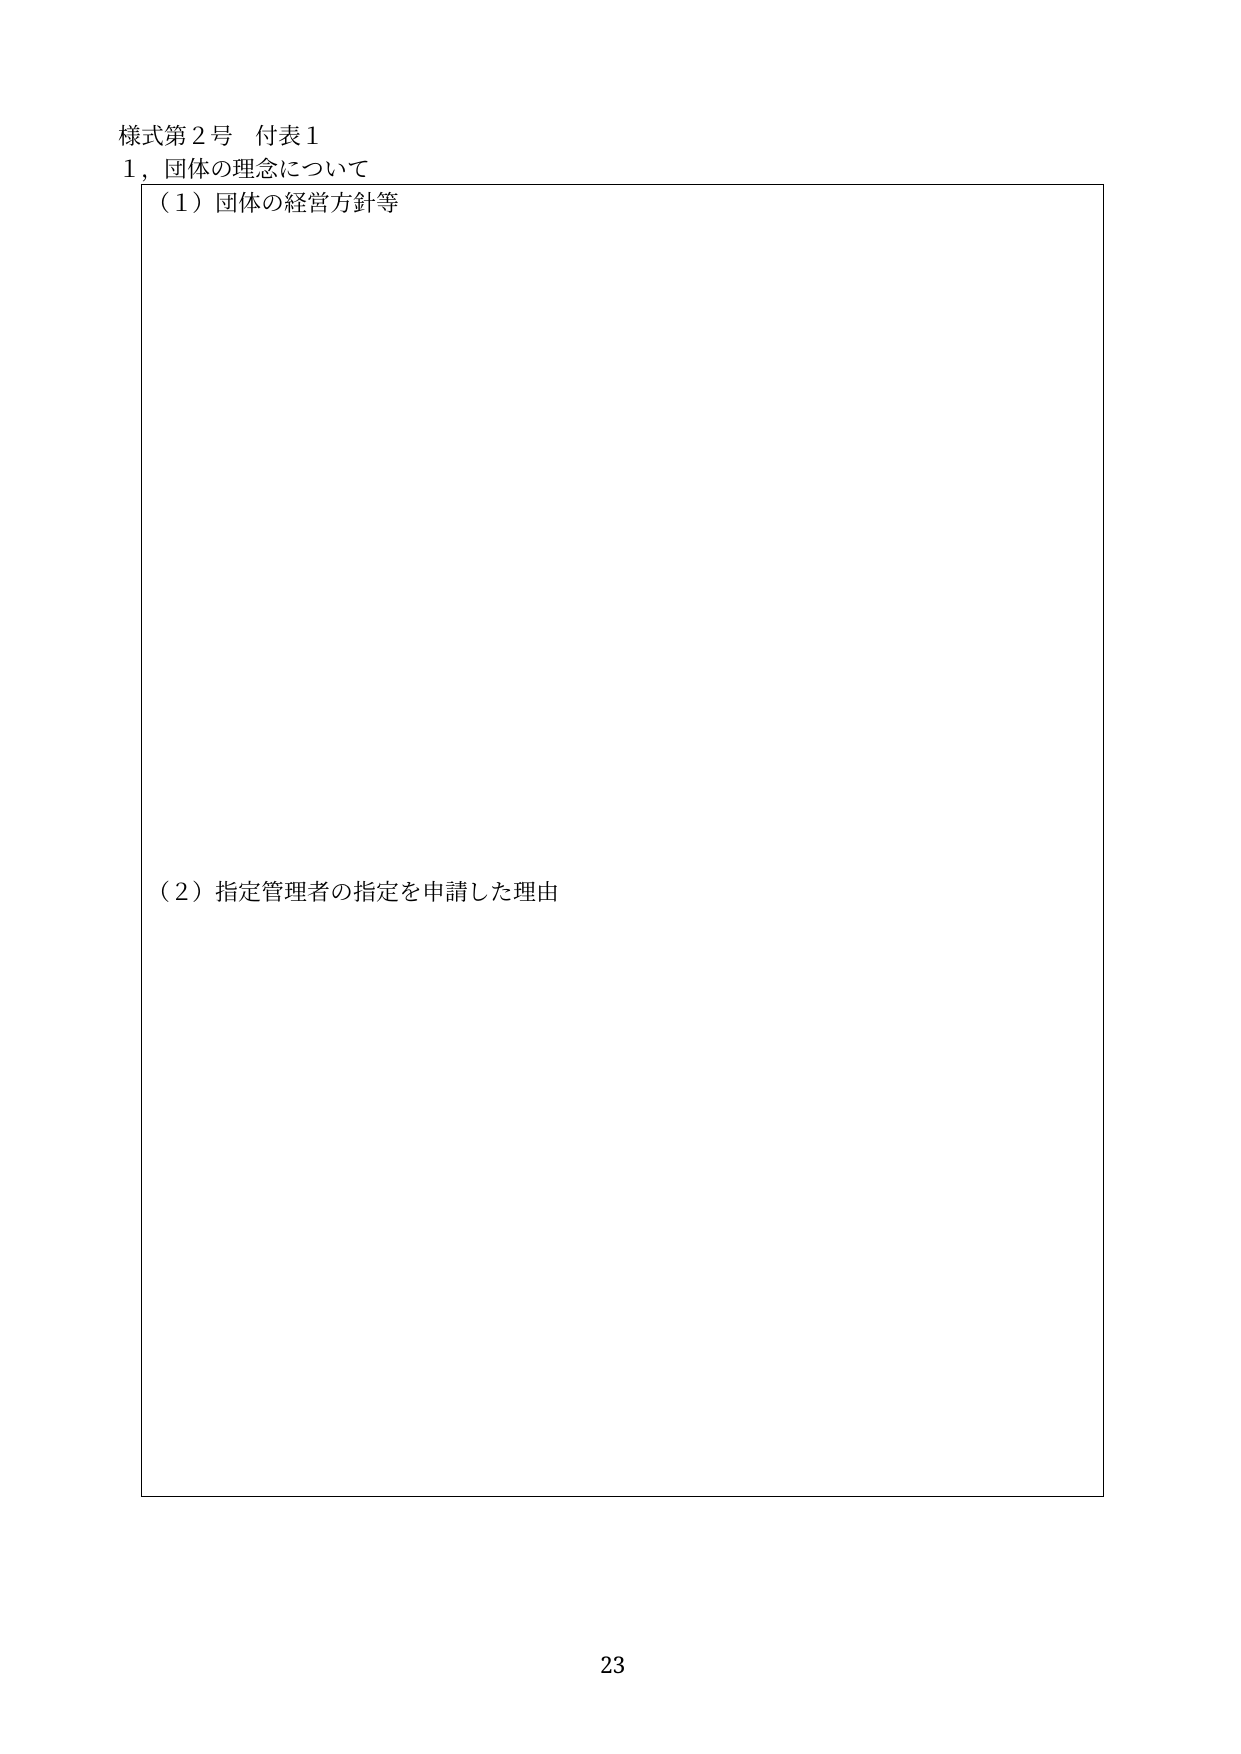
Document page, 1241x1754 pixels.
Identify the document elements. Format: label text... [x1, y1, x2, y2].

table_header （１）団体の経営方針等 （２）指定管理者の指定を申請した理由 [142, 185, 1103, 1496]
text 様式第２号 付表１ [118, 118, 1122, 151]
text １，団体の理念について [118, 151, 1122, 184]
